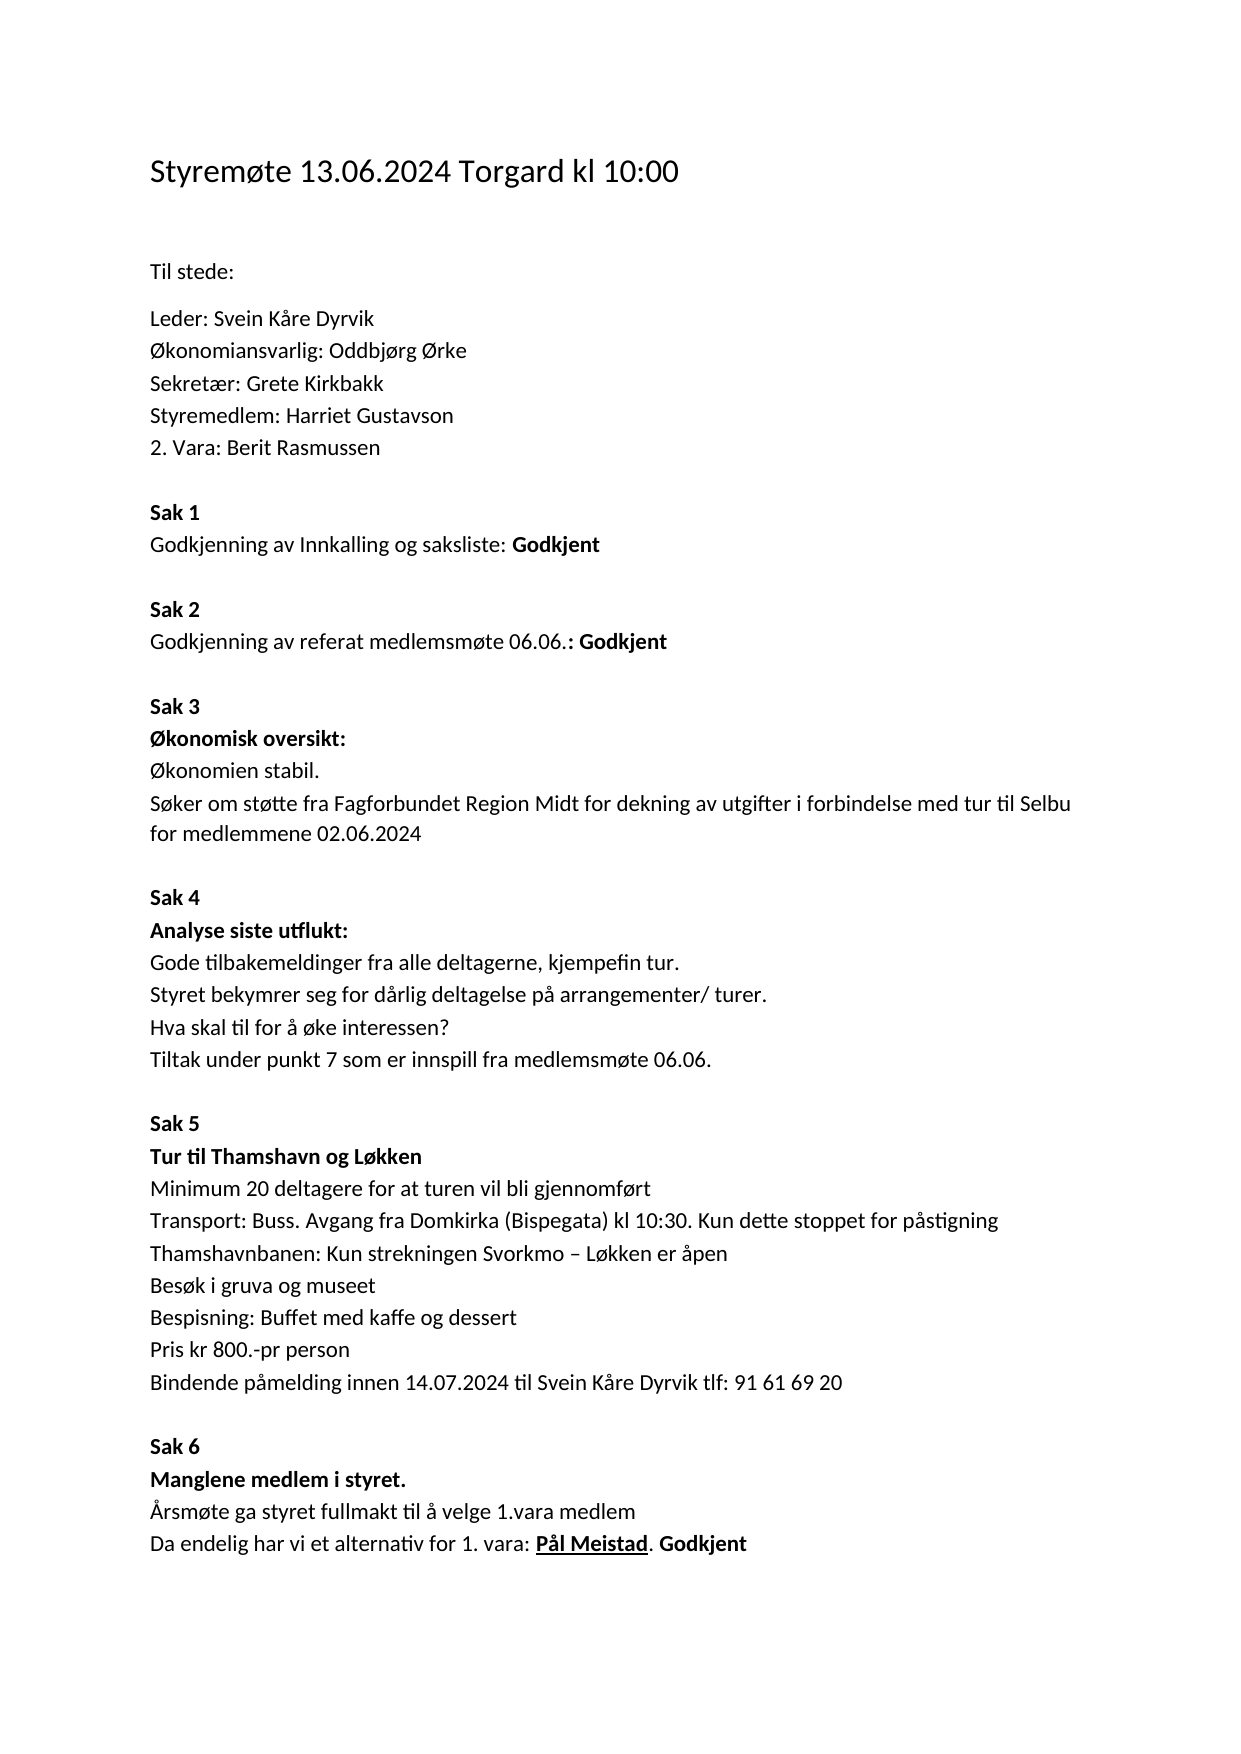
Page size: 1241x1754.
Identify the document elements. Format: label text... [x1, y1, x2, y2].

text Årsmøte ga styret fullmakt til å velge 1.vara medlem [150, 1497, 1090, 1525]
text Godkjenning av referat medlemsmøte 06.06.: Godkjent [150, 627, 1090, 655]
text Besøk i gruva og museet [150, 1271, 1090, 1299]
text Sak 1 [150, 498, 1090, 526]
text Økonomisk oversikt: [150, 724, 1090, 752]
text Godkjenning av Innkalling og saksliste: Godkjent [150, 530, 1090, 558]
text Styremøte 13.06.2024 Torgard kl 10:00 [150, 150, 1090, 191]
text Til stede: [150, 257, 1090, 286]
text Thamshavnbanen: Kun strekningen Svorkmo – Løkken er åpen [150, 1239, 1090, 1267]
text Tiltak under punkt 7 som er innspill fra medlemsmøte 06.06. [150, 1045, 1090, 1073]
text 2. Vara: Berit Rasmussen [150, 433, 1090, 462]
text Styremedlem: Harriet Gustavson [150, 401, 1090, 429]
text Sak 6 [150, 1432, 1090, 1461]
text Sak 2 [150, 595, 1090, 623]
text Økonomiansvarlig: Oddbjørg Ørke [150, 337, 1090, 365]
text Sak 4 [150, 883, 1090, 912]
text Analyse siste utflukt: [150, 916, 1090, 944]
text Sak 5 [150, 1109, 1090, 1138]
text Pris kr 800.-pr person [150, 1336, 1090, 1364]
text Bespisning: Buffet med kaffe og dessert [150, 1303, 1090, 1331]
text Minimum 20 deltagere for at turen vil bli gjennomført [150, 1174, 1090, 1202]
text Søker om støtte fra Fagforbundet Region Midt for dekning av utgifter i forbindelse med tur til Selbu for medlemmene 02.06.2024 [150, 789, 1090, 847]
text Sekretær: Grete Kirkbakk [150, 369, 1090, 397]
text Tur til Thamshavn og Løkken [150, 1142, 1090, 1170]
text Styret bekymrer seg for dårlig deltagelse på arrangementer/ turer. [150, 980, 1090, 1008]
text Manglene medlem i styret. [150, 1465, 1090, 1493]
text Sak 3 [150, 692, 1090, 720]
text Leder: Svein Kåre Dyrvik [150, 304, 1090, 332]
text Transport: Buss. Avgang fra Domkirka (Bispegata) kl 10:30. Kun dette stoppet for påstigning [150, 1206, 1090, 1234]
text Hva skal til for å øke interessen? [150, 1013, 1090, 1041]
text Gode tilbakemeldinger fra alle deltagerne, kjempefin tur. [150, 948, 1090, 976]
text Da endelig har vi et alternativ for 1. vara: Pål Meistad. Godkjent [150, 1529, 1090, 1557]
text Bindende påmelding innen 14.07.2024 til Svein Kåre Dyrvik tlf: 91 61 69 20 [150, 1368, 1090, 1396]
text Økonomien stabil. [150, 756, 1090, 784]
